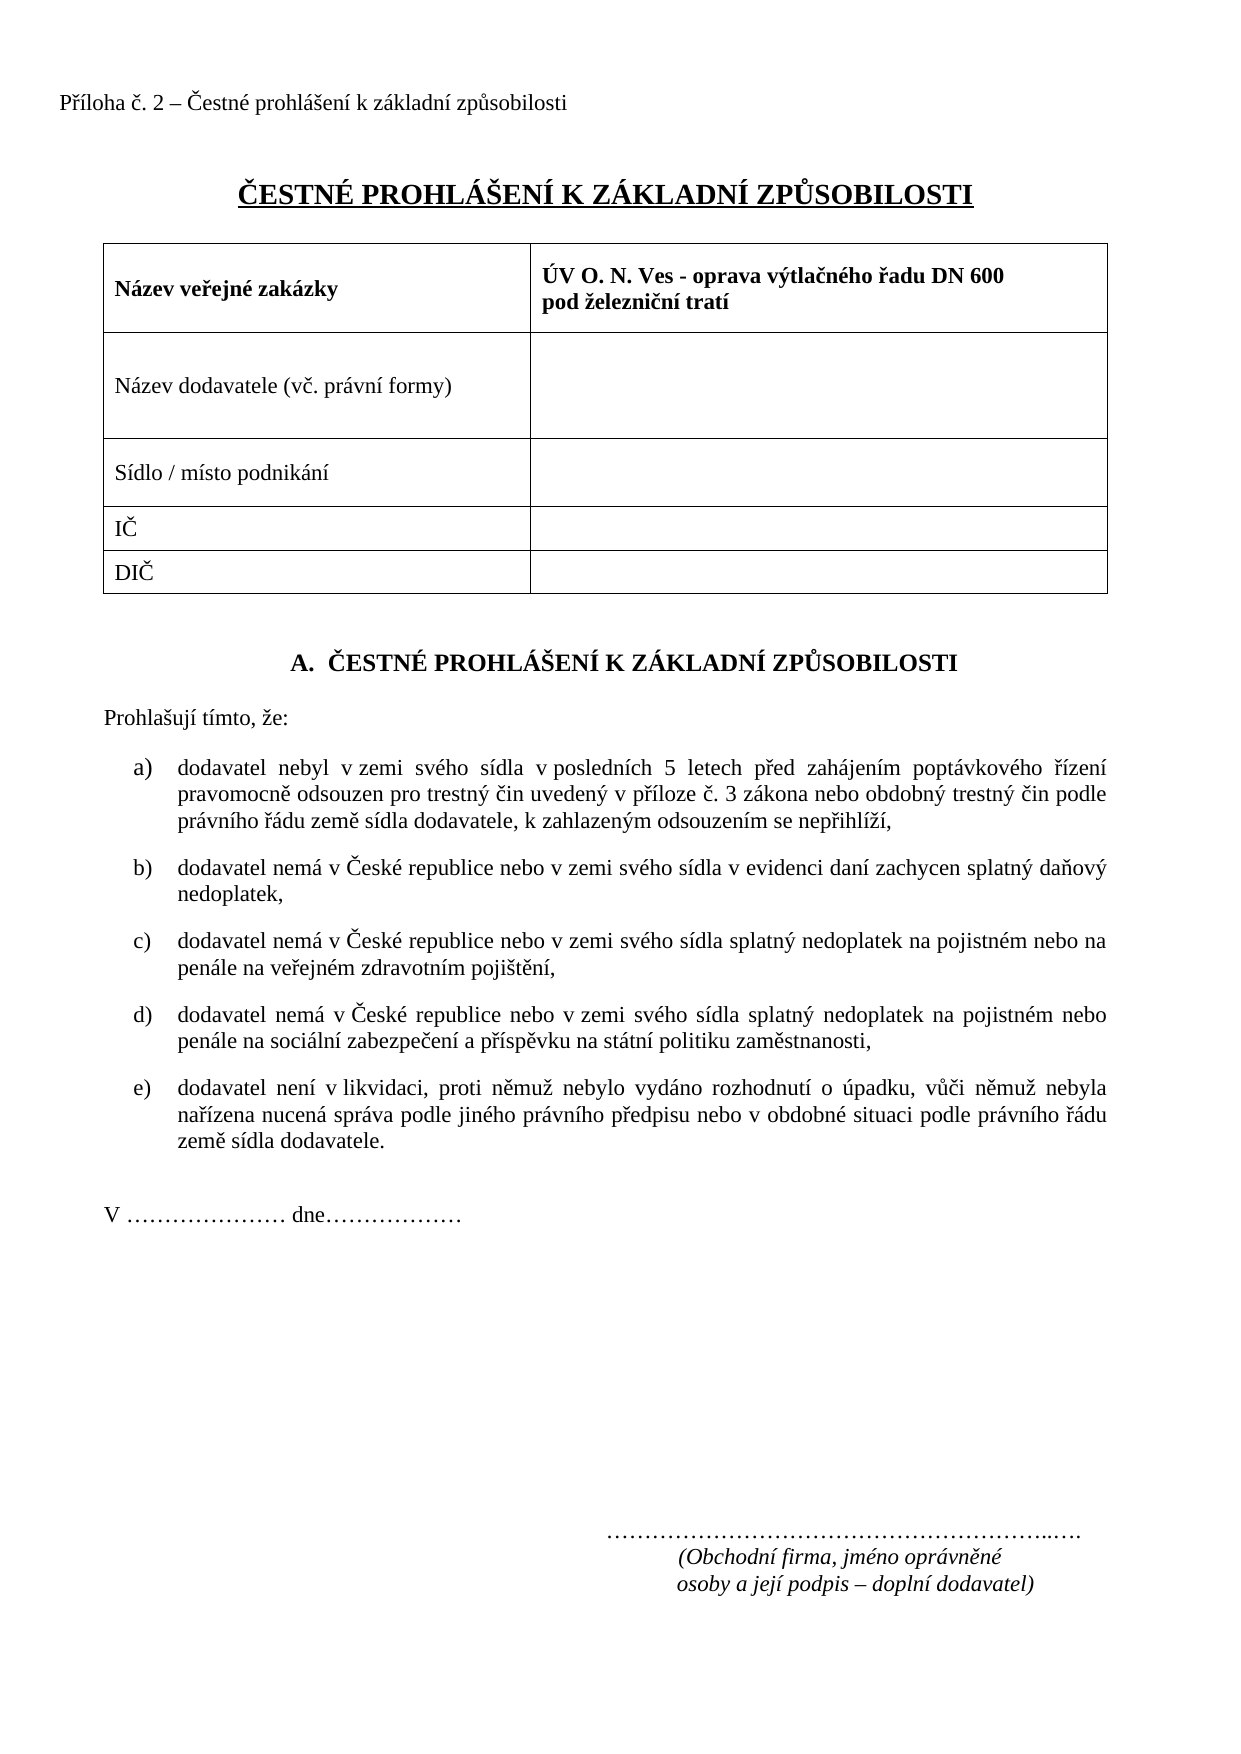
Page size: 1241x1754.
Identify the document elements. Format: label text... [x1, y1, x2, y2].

table_cell [531, 333, 1107, 437]
text osoby a její podpis – doplní dodavatel) [103, 1570, 1107, 1596]
table_cell [531, 507, 1107, 549]
table_cell [531, 551, 1107, 593]
list ČESTNÉ PROHLÁŠENÍ K ZÁKLADNÍ ZPŮSOBILOSTI [141, 648, 1107, 677]
list ČESTNÉ PROHLÁŠENÍ K ZÁKLADNÍ ZPŮSOBILOSTI [103, 177, 1107, 211]
text V ………………… dne……………… [103, 1201, 1107, 1227]
list dodavatel nemá v České republice nebo v zemi svého sídla v evidenci daní zachycen splatný daňový nedoplatek, [133, 854, 1107, 907]
table_cell Název dodavatele (vč. právní formy) [104, 333, 530, 437]
table_cell DIČ [104, 551, 530, 593]
text Prohlašují tímto, že: [103, 704, 1107, 731]
list dodavatel není v likvidaci, proti němuž nebylo vydáno rozhodnutí o úpadku, vůči němuž nebyla nařízena nucená správa podle jiného právního předpisu nebo v obdobné situaci podle právního řádu země sídla dodavatele. [133, 1074, 1107, 1153]
table_header ÚV O. N. Ves - oprava výtlačného řadu DN 600 pod železniční tratí [531, 244, 1107, 332]
table_cell Sídlo / místo podnikání [104, 439, 530, 506]
table_cell [531, 439, 1107, 506]
text …………………………………………………..…. [443, 1491, 1107, 1543]
text (Obchodní firma, jméno oprávněné [103, 1543, 1107, 1570]
list dodavatel nemá v České republice nebo v zemi svého sídla splatný nedoplatek na pojistném nebo na penále na veřejném zdravotním pojištění, [133, 927, 1107, 980]
list dodavatel nebyl v zemi svého sídla v posledních 5 letech před zahájením poptávkového řízení pravomocně odsouzen pro trestný čin uvedený v příloze č. 3 zákona nebo obdobný trestný čin podle právního řádu země sídla dodavatele, k zahlazeným odsouzením se nepřihlíží, [133, 752, 1107, 833]
table_header Název veřejné zakázky [104, 244, 530, 332]
list dodavatel nemá v České republice nebo v zemi svého sídla splatný nedoplatek na pojistném nebo penále na sociální zabezpečení a příspěvku na státní politiku zaměstnanosti, [133, 1001, 1107, 1054]
table_cell IČ [104, 507, 530, 549]
